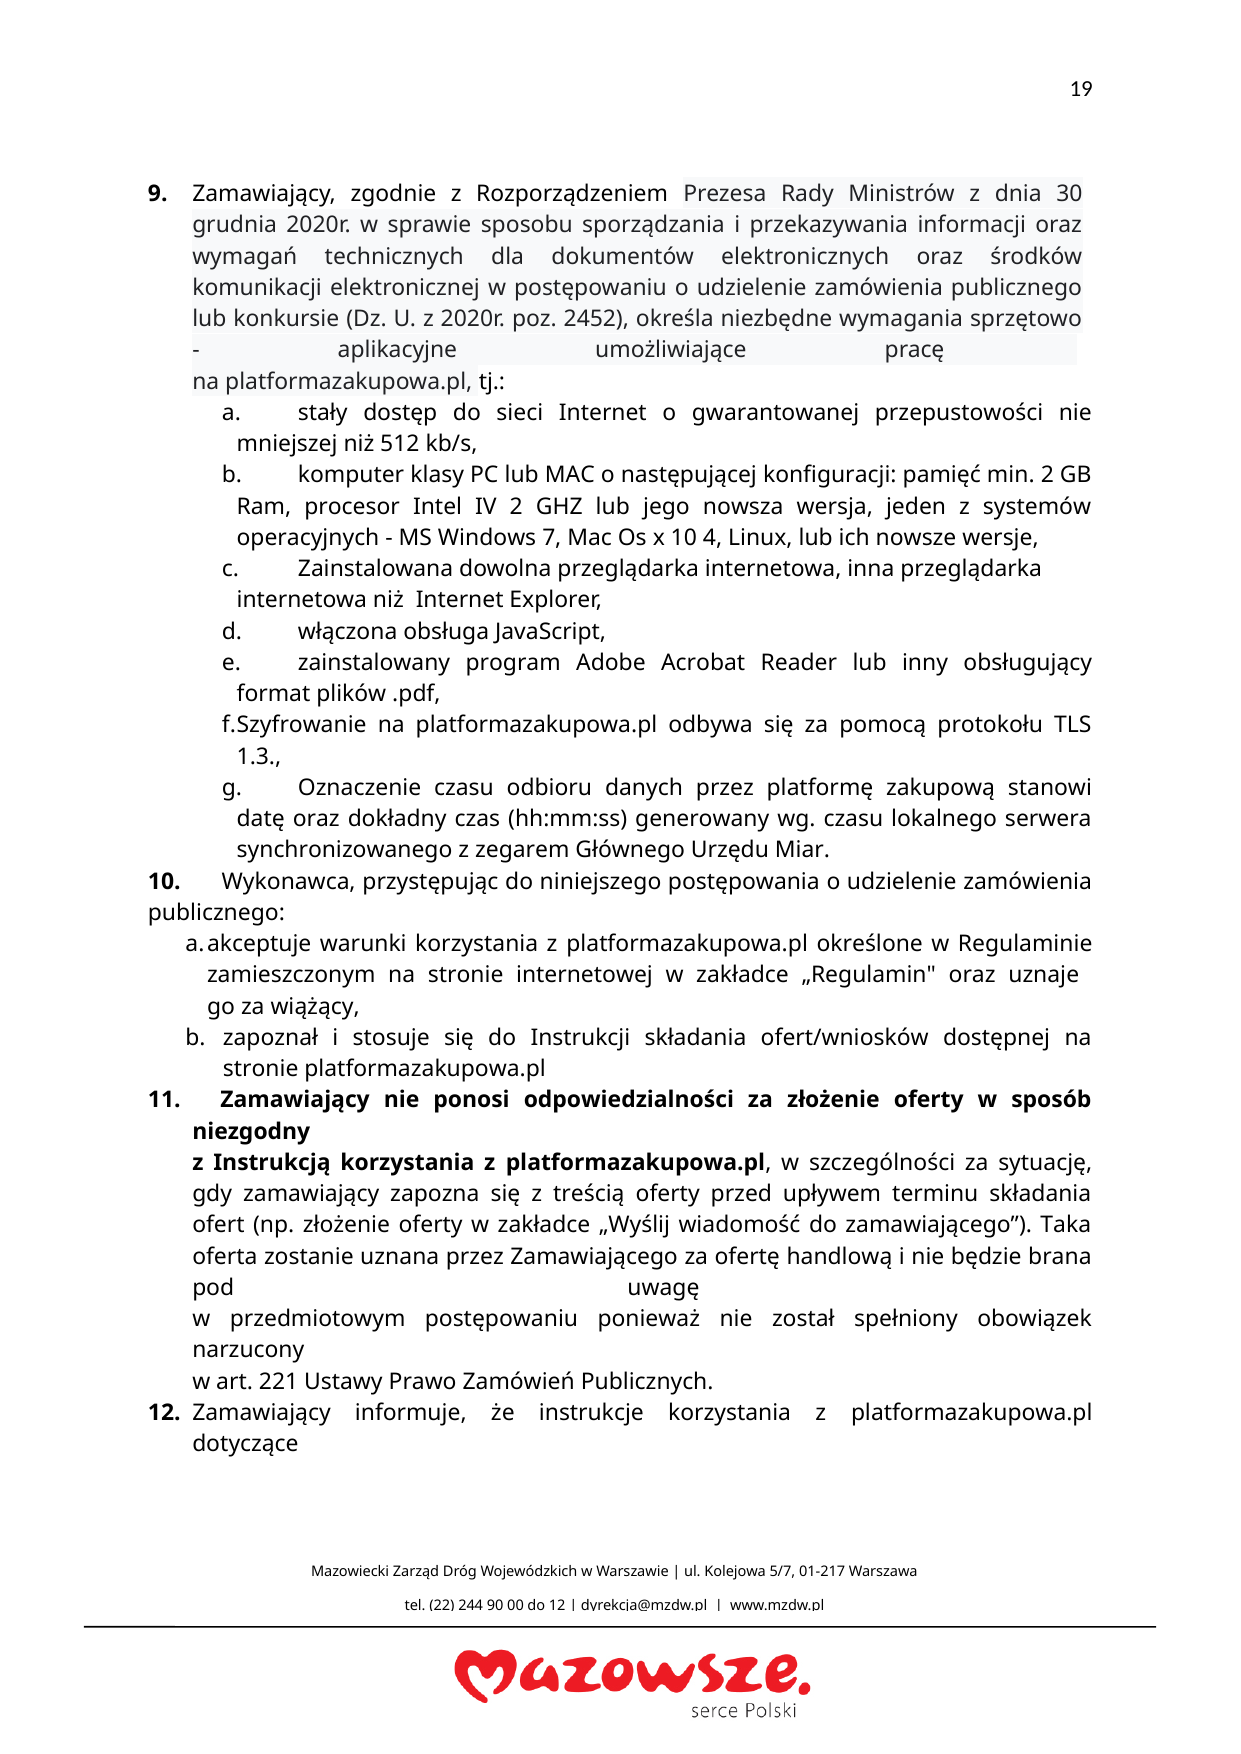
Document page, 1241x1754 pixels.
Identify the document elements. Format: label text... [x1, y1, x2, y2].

list komputer klasy PC lub MAC o następującej konfiguracji: pamięć min. 2 GB Ram, procesor Intel IV 2 GHZ lub jego nowsza wersja, jeden z systemów operacyjnych - MS Windows 7, Mac Os x 10 4, Linux, lub ich nowsze wersje, [222, 458, 1092, 552]
list Zamawiający, zgodnie z Rozporządzeniem Prezesa Rady Ministrów z dnia 30 grudnia 2020r. w sprawie sposobu sporządzania i przekazywania informacji oraz wymagań technicznych dla dokumentów elektronicznych oraz środków komunikacji elektronicznej w postępowaniu o udzielenie zamówienia publicznego lub konkursie (Dz. U. z 2020r. poz. 2452), określa niezbędne wymagania sprzętowo - aplikacyjne umożliwiające pracę na platformazakupowa.pl, tj.: [148, 177, 1083, 396]
list Zainstalowana dowolna przeglądarka internetowa, inna przeglądarka internetowa niż Internet Explorer, [222, 552, 1092, 615]
list Wykonawca, przystępując do niniejszego postępowania o udzielenie zamówienia publicznego: [148, 865, 1092, 927]
list Szyfrowanie na platformazakupowa.pl odbywa się za pomocą protokołu TLS 1.3., [222, 708, 1092, 771]
list włączona obsługa JavaScript, [222, 615, 1092, 646]
picture [0, 1608, 1241, 1754]
list Oznaczenie czasu odbioru danych przez platformę zakupową stanowi datę oraz dokładny czas (hh:mm:ss) generowany wg. czasu lokalnego serwera synchronizowanego z zegarem Głównego Urzędu Miar. [222, 771, 1092, 865]
list Zamawiający nie ponosi odpowiedzialności za złożenie oferty w sposób niezgodny z Instrukcją korzystania z platformazakupowa.pl, w szczególności za sytuację, gdy zamawiający zapozna się z treścią oferty przed upływem terminu składania ofert (np. złożenie oferty w zakładce „Wyślij wiadomość do zamawiającego”). Taka oferta zostanie uznana przez Zamawiającego za ofertę handlową i nie będzie brana pod uwagę w przedmiotowym postępowaniu ponieważ nie został spełniony obowiązek narzucony w art. 221 Ustawy Prawo Zamówień Publicznych. [148, 1083, 1092, 1396]
list zainstalowany program Adobe Acrobat Reader lub inny obsługujący format plików .pdf, [222, 646, 1092, 708]
list stały dostęp do sieci Internet o gwarantowanej przepustowości nie mniejszej niż 512 kb/s, [222, 396, 1092, 458]
list zapoznał i stosuje się do Instrukcji składania ofert/wniosków dostępnej na stronie platformazakupowa.pl [185, 1021, 1092, 1083]
list akceptuje warunki korzystania z platformazakupowa.pl określone w Regulaminie zamieszczonym na stronie internetowej w zakładce „Regulamin" oraz uznaje go za wiążący, [185, 927, 1092, 1021]
